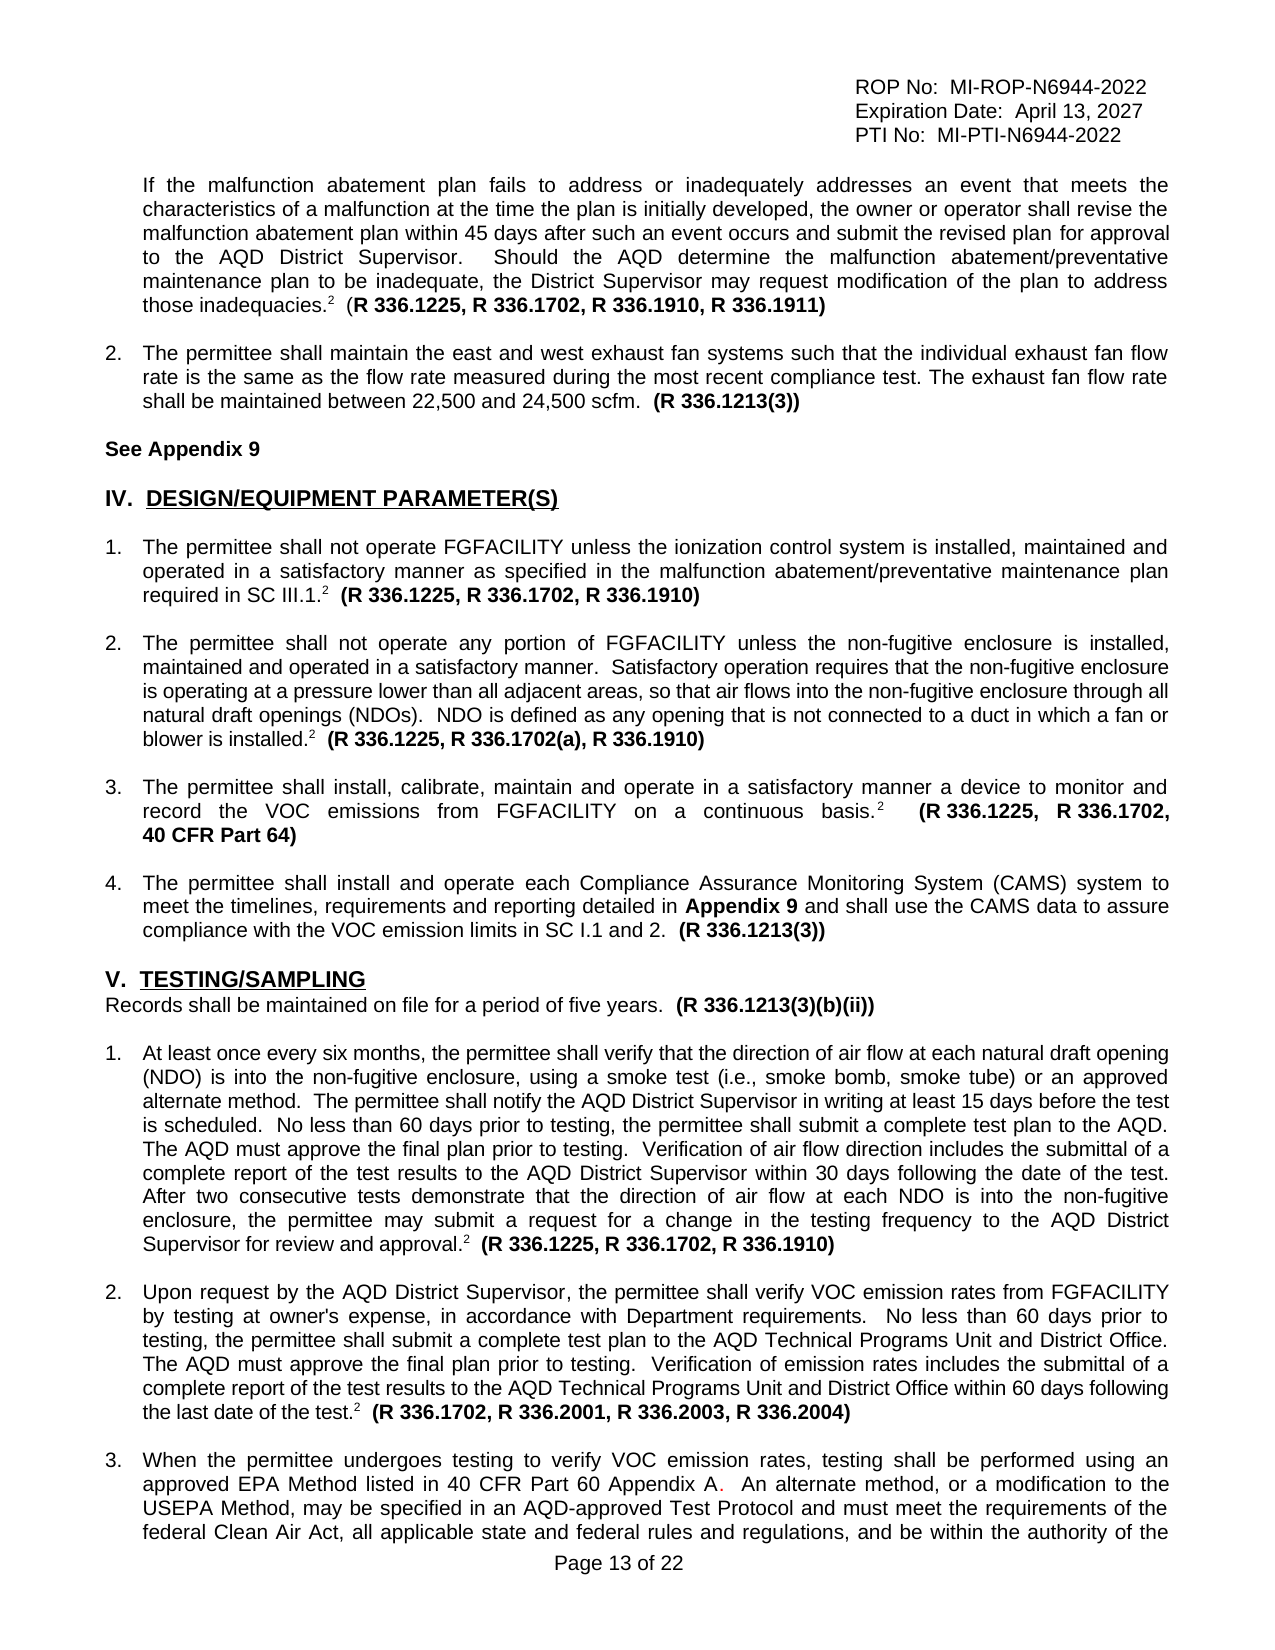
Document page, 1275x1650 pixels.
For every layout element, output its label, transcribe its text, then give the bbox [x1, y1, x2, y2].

list The permittee shall install, calibrate, maintain and operate in a satisfactory manner a device to monitor and record the VOC emissions from FGFACILITY on a continuous basis.2 (R 336.1225, R 336.1702, 40 CFR Part 64) [105, 774, 1170, 846]
list At least once every six months, the permittee shall verify that the direction of air flow at each natural draft opening (NDO) is into the non-fugitive enclosure, using a smoke test (i.e., smoke bomb, smoke tube) or an approved alternate method. The permittee shall notify the AQD District Supervisor in writing at least 15 days before the test is scheduled. No less than 60 days prior to testing, the permittee shall submit a complete test plan to the AQD. The AQD must approve the final plan prior to testing. Verification of air flow direction includes the submittal of a complete report of the test results to the AQD District Supervisor within 30 days following the date of the test. After two consecutive tests demonstrate that the direction of air flow at each NDO is into the non-fugitive enclosure, the permittee may submit a request for a change in the testing frequency to the AQD District Supervisor for review and approval.2 (R 336.1225, R 336.1702, R 336.1910) [105, 1041, 1170, 1256]
text See Appendix 9 [105, 437, 1170, 461]
list The permittee shall not operate any portion of FGFACILITY unless the non-fugitive enclosure is installed, maintained and operated in a satisfactory manner. Satisfactory operation requires that the non-fugitive enclosure is operating at a pressure lower than all adjacent areas, so that air flows into the non-fugitive enclosure through all natural draft openings (NDOs). NDO is defined as any opening that is not connected to a duct in which a fan or blower is installed.2 (R 336.1225, R 336.1702(a), R 336.1910) [105, 631, 1170, 751]
list Upon request by the AQD District Supervisor, the permittee shall verify VOC emission rates from FGFACILITY by testing at owner's expense, in accordance with Department requirements. No less than 60 days prior to testing, the permittee shall submit a complete test plan to the AQD Technical Programs Unit and District Office. The AQD must approve the final plan prior to testing. Verification of emission rates includes the submittal of a complete report of the test results to the AQD Technical Programs Unit and District Office within 60 days following the last date of the test.2 (R 336.1702, R 336.2001, R 336.2003, R 336.2004) [105, 1280, 1170, 1424]
list The permittee shall install and operate each Compliance Assurance Monitoring System (CAMS) system to meet the timelines, requirements and reporting detailed in Appendix 9 and shall use the CAMS data to assure compliance with the VOC emission limits in SC I.1 and 2. (R 336.1213(3)) [105, 870, 1170, 942]
list The permittee shall maintain the east and west exhaust fan systems such that the individual exhaust fan flow rate is the same as the flow rate measured during the most recent compliance test. The exhaust fan flow rate shall be maintained between 22,500 and 24,500 scfm. (R 336.1213(3)) [105, 341, 1170, 413]
text If the malfunction abatement plan fails to address or inadequately addresses an event that meets the characteristics of a malfunction at the time the plan is initially developed, the owner or operator shall revise the malfunction abatement plan within 45 days after such an event occurs and submit the revised plan for approval to the AQD District Supervisor. Should the AQD determine the malfunction abatement/preventative maintenance plan to be inadequate, the District Supervisor may request modification of the plan to address those inadequacies.2 (R 336.1225, R 336.1702, R 336.1910, R 336.1911) [142, 173, 1170, 317]
text IV. DESIGN/EQUIPMENT PARAMETER(S) [105, 485, 1170, 511]
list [105, 1448, 1170, 1544]
text Records shall be maintained on file for a period of five years. (R 336.1213(3)(b)(ii)) [105, 993, 1170, 1017]
list The permittee shall not operate FGFACILITY unless the ionization control system is installed, maintained and operated in a satisfactory manner as specified in the malfunction abatement/preventative maintenance plan required in SC III.1.2 (R 336.1225, R 336.1702, R 336.1910) [105, 535, 1170, 607]
text V. TESTING/SAMPLING [105, 966, 1170, 993]
